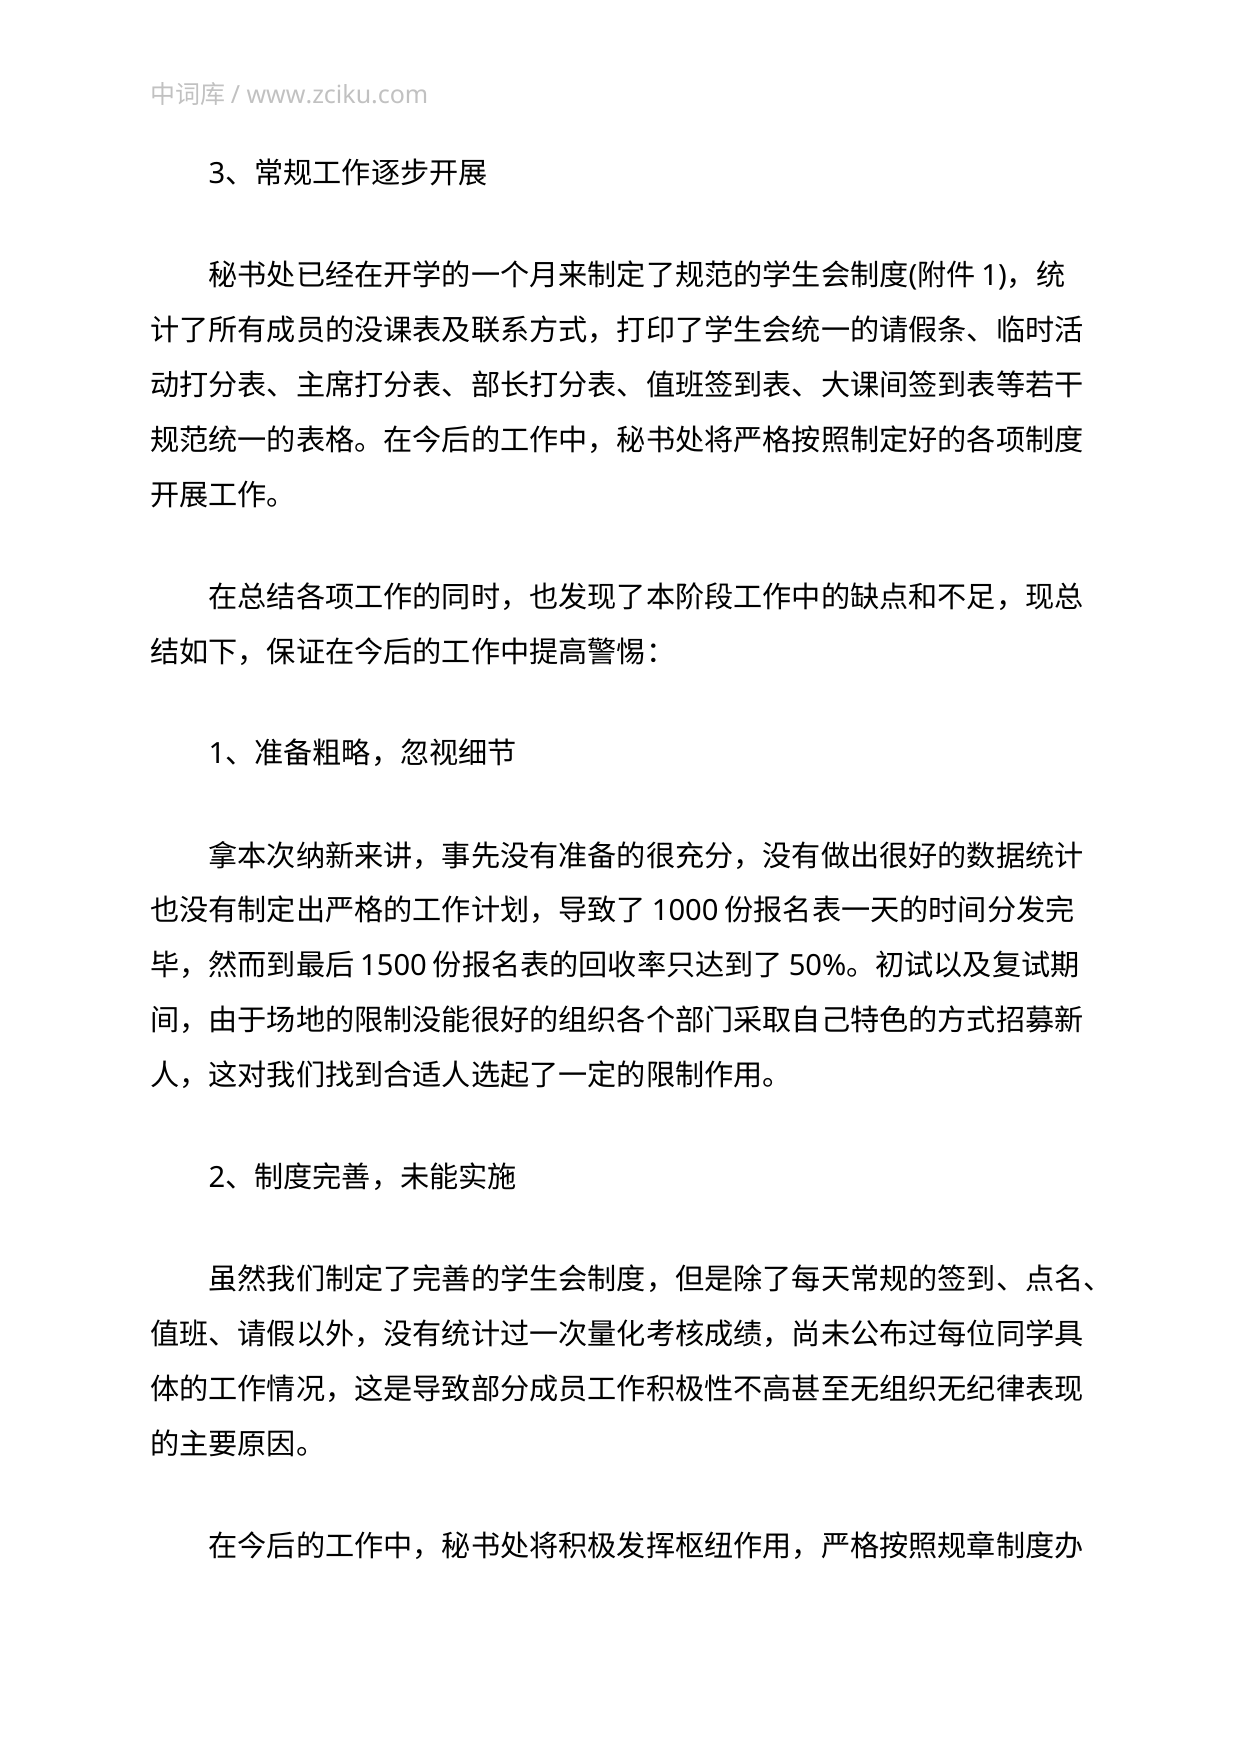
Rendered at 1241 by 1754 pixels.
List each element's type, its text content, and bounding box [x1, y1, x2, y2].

text 1、准备粗略，忽视细节 [150, 730, 1090, 772]
text 秘书处已经在开学的一个月来制定了规范的学生会制度(附件1)，统计了所有成员的没课表及联系方式，打印了学生会统一的请假条、临时活动打分表、主席打分表、部长打分表、值班签到表、大课间签到表等若干规范统一的表格。在今后的工作中，秘书处将严格按照制定好的各项制度开展工作。 [150, 252, 1090, 514]
text 虽然我们制定了完善的学生会制度，但是除了每天常规的签到、点名、值班、请假以外，没有统计过一次量化考核成绩，尚未公布过每位同学具体的工作情况，这是导致部分成员工作积极性不高甚至无组织无纪律表现的主要原因。 [150, 1256, 1090, 1463]
text 2、制度完善，未能实施 [150, 1154, 1090, 1196]
text 拿本次纳新来讲，事先没有准备的很充分，没有做出很好的数据统计也没有制定出严格的工作计划，导致了1000份报名表一天的时间分发完毕，然而到最后1500份报名表的回收率只达到了50%。初试以及复试期间，由于场地的限制没能很好的组织各个部门采取自己特色的方式招募新人，这对我们找到合适人选起了一定的限制作用。 [150, 832, 1090, 1094]
text 3、常规工作逐步开展 [150, 150, 1090, 192]
text 在总结各项工作的同时，也发现了本阶段工作中的缺点和不足，现总结如下，保证在今后的工作中提高警惕： [150, 573, 1090, 671]
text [150, 1522, 1090, 1564]
